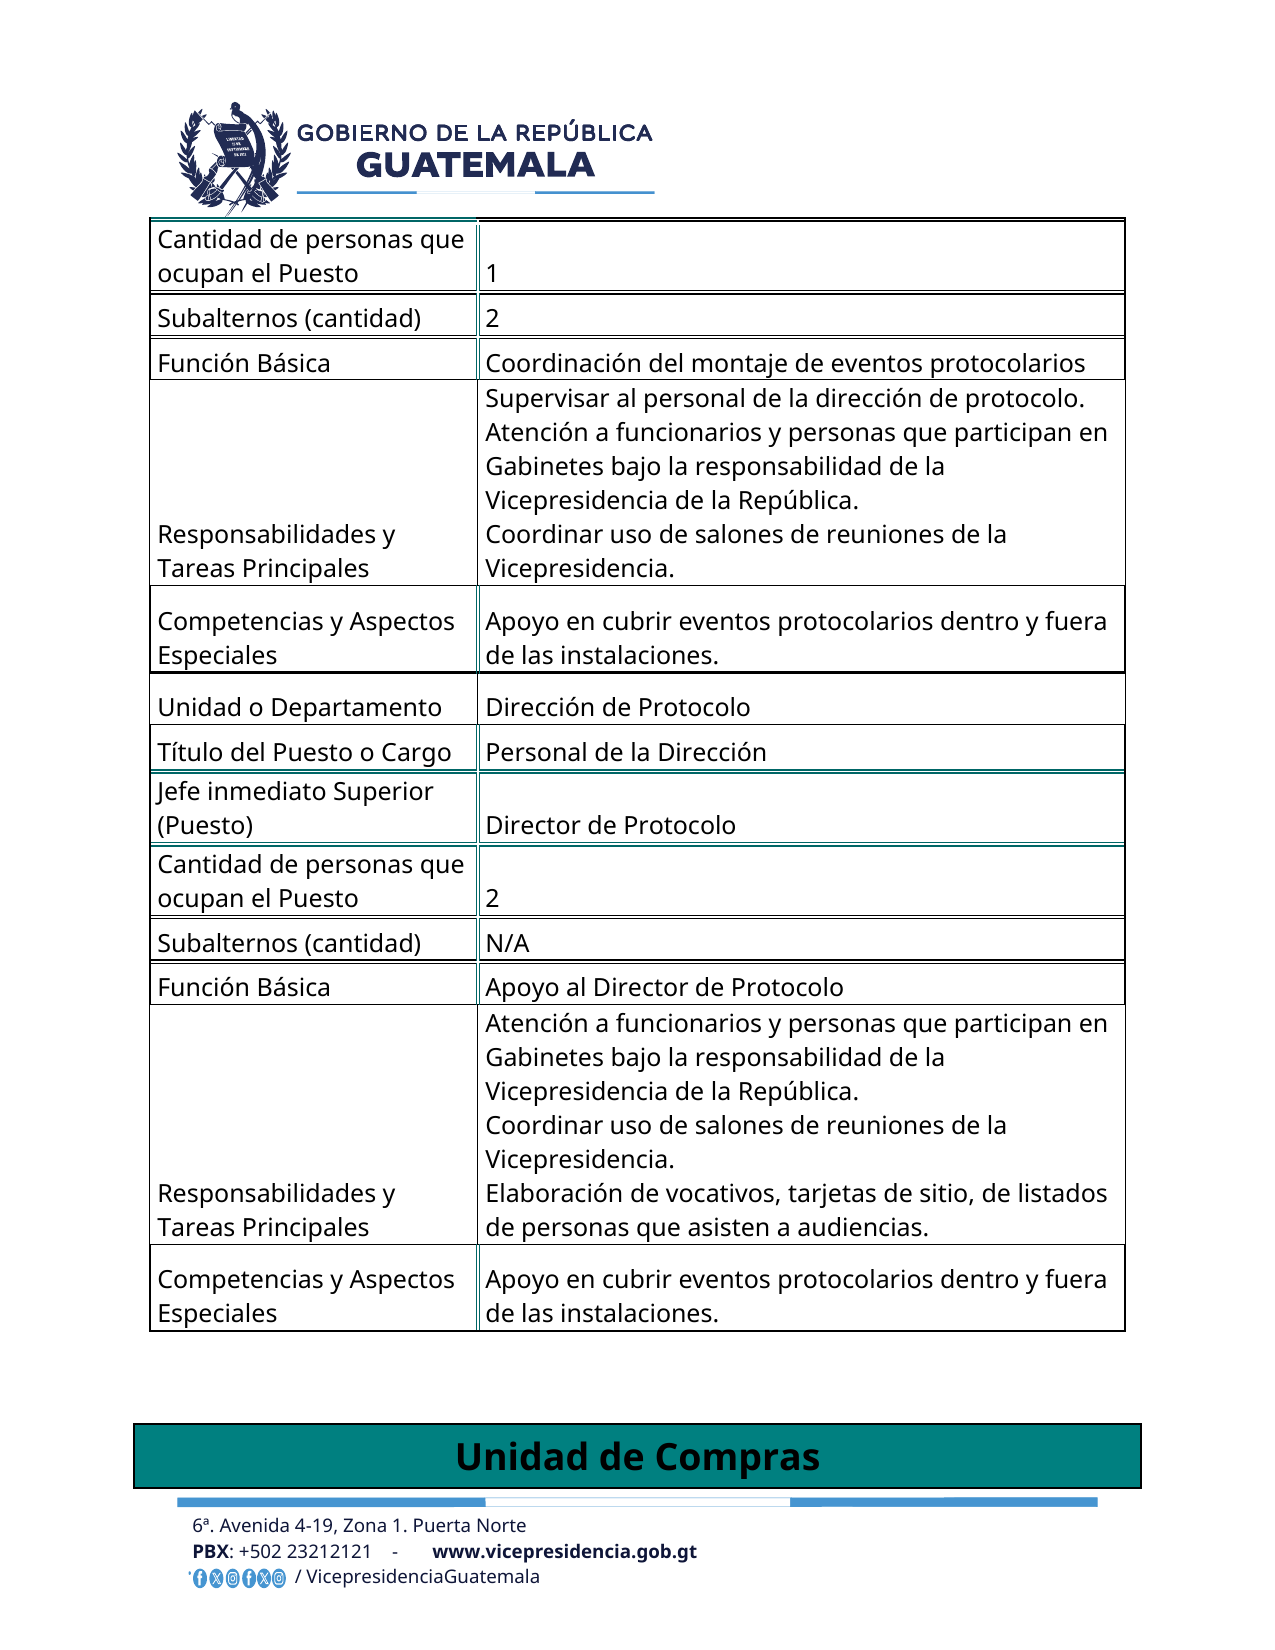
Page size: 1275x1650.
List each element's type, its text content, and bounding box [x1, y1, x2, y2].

table_cell 2 [480, 295, 1124, 334]
table_cell Responsabilidades y Tareas Principales [150, 1005, 477, 1244]
table_cell Competencias y Aspectos Especiales [151, 586, 476, 671]
table_cell Director de Protocolo [480, 774, 1124, 842]
table_cell Subalternos (cantidad) [151, 295, 476, 334]
table_cell Título del Puesto o Cargo [151, 725, 476, 769]
table_cell Cantidad de personas que ocupan el Puesto [151, 847, 476, 914]
table_cell 1 [478, 221, 1124, 290]
table_cell Coordinación del montaje de eventos protocolarios [480, 339, 1124, 379]
table_cell Apoyo en cubrir eventos protocolarios dentro y fuera de las instalaciones. [480, 586, 1124, 671]
table_cell 2 [480, 847, 1124, 914]
table_cell Atención a funcionarios y personas que participan en Gabinetes bajo la responsabilidad de la Vicepresidencia de la República. Coordinar uso de salones de reuniones de la Vicepresidencia. Elaboración de vocativos, tarjetas de sitio, de listados de personas que asisten a audiencias. [478, 1005, 1125, 1244]
table_cell Cantidad de personas que ocupan el Puesto [151, 219, 478, 290]
table_cell Supervisar al personal de la dirección de protocolo. Atención a funcionarios y personas que participan en Gabinetes bajo la responsabilidad de la Vicepresidencia de la República. Coordinar uso de salones de reuniones de la Vicepresidencia. [478, 380, 1125, 585]
table_cell Apoyo al Director de Protocolo [480, 964, 1124, 1004]
table_cell Personal de la Dirección [480, 725, 1124, 769]
table_cell Responsabilidades y Tareas Principales [150, 380, 477, 585]
table_cell N/A [480, 919, 1124, 959]
table_cell Dirección de Protocolo [478, 674, 1125, 724]
table_cell Apoyo en cubrir eventos protocolarios dentro y fuera de las instalaciones. [480, 1245, 1124, 1330]
table_cell Función Básica [151, 964, 476, 1004]
table_cell Subalternos (cantidad) [151, 919, 476, 959]
table_cell Unidad o Departamento [150, 674, 477, 724]
table_header Unidad de Compras [135, 1425, 1140, 1487]
table_cell Jefe inmediato Superior (Puesto) [151, 774, 476, 842]
table_cell Competencias y Aspectos Especiales [151, 1245, 476, 1330]
table_cell Función Básica [151, 339, 476, 379]
